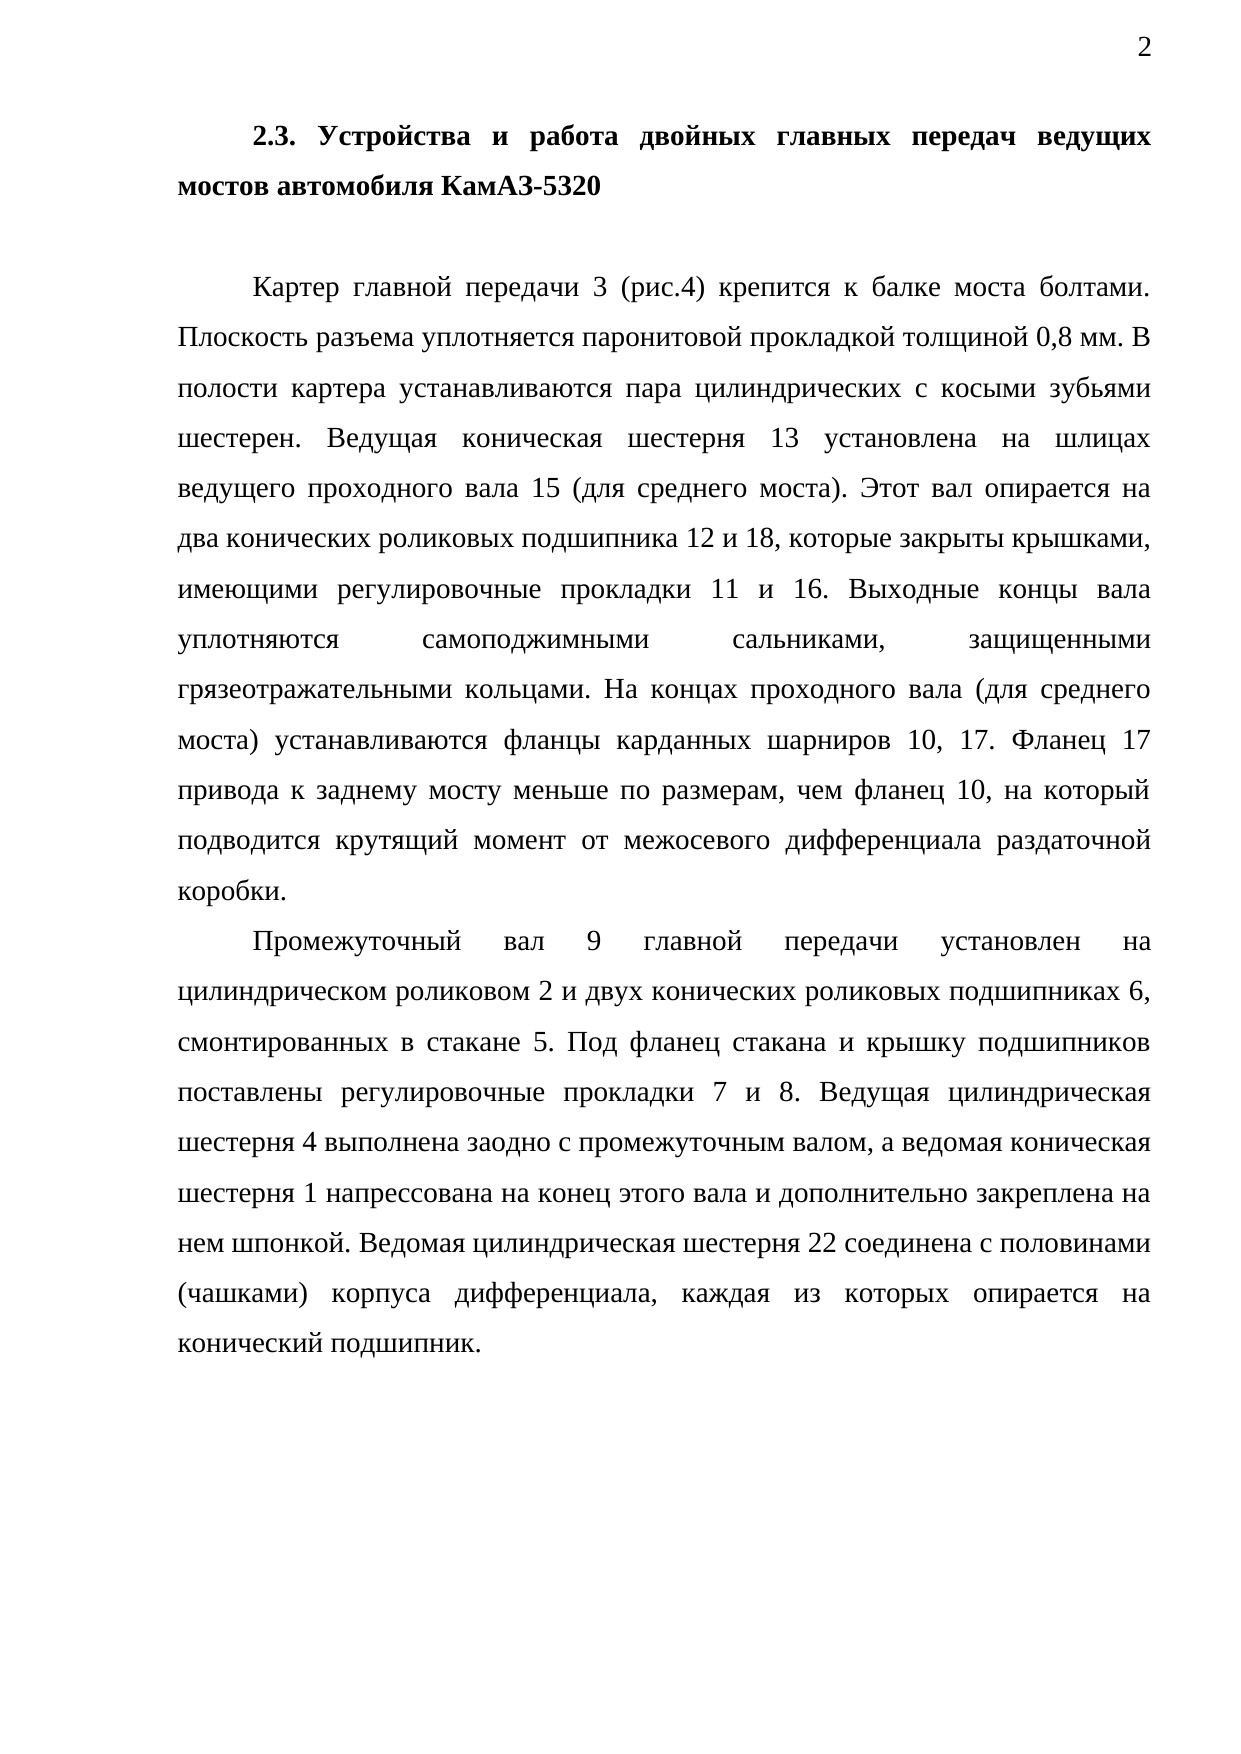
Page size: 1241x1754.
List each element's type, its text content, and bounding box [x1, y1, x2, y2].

subtitle 2.3. Устройства и работа двойных главных передач ведущих мостов автомобиля КамАЗ-5320 [177, 118, 1152, 202]
list Картер главной передачи 3 (рис.4) крепится к балке моста болтами. Плоскость разъема уплотняется паронитовой прокладкой толщиной 0,8 мм. В полости картера устанавливаются пара цилиндрических с косыми зубьями шестерен. Ведущая коническая шестерня 13 установлена на шлицах ведущего проходного вала 15 (для среднего моста). Этот вал опирается на два конических роликовых подшипника 12 и 18, которые закрыты крышками, имеющими регулировочные прокладки 11 и 16. Выходные концы вала уплотняются самоподжимными сальниками, защищенными грязеотражательными кольцами. На концах проходного вала (для среднего моста) устанавливаются фланцы карданных шарниров 10, 17. Фланец 17 привода к заднему мосту меньше по размерам, чем фланец 10, на который подводится крутящий момент от межосевого дифференциала раздаточной коробки. [177, 269, 1152, 906]
text Промежуточный вал 9 главной передачи установлен на цилиндрическом роликовом 2 и двух конических роликовых подшипниках 6, смонтированных в стакане 5. Под фланец стакана и крышку подшипников поставлены регулировочные прокладки 7 и 8. Ведущая цилиндрическая шестерня 4 выполнена заодно с промежуточным валом, а ведомая коническая шестерня 1 напрессована на конец этого вала и дополнительно закреплена на нем шпонкой. Ведомая цилиндрическая шестерня 22 соединена с половинами (чашками) корпуса дифференциала, каждая из которых опирается на конический подшипник. [177, 923, 1152, 1359]
